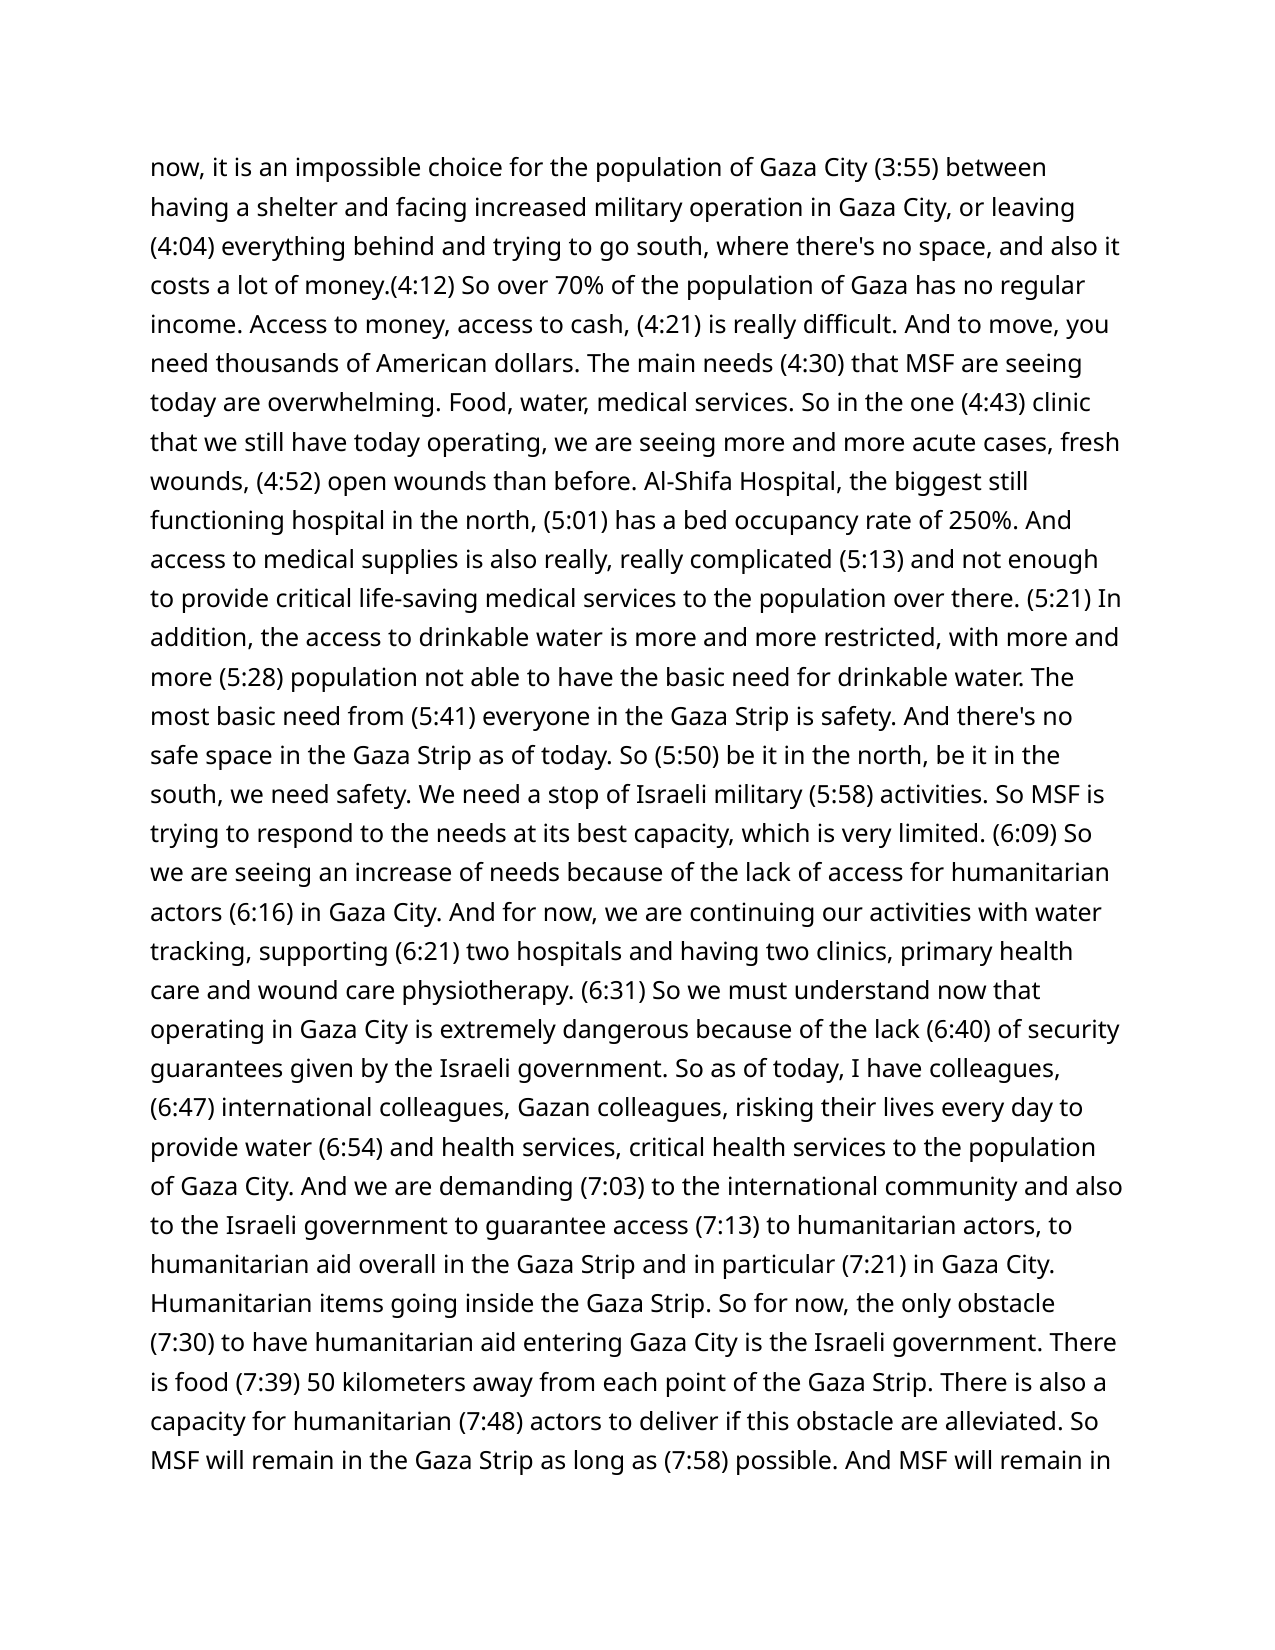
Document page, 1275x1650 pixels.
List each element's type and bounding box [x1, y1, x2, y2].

text [150, 150, 1125, 1477]
